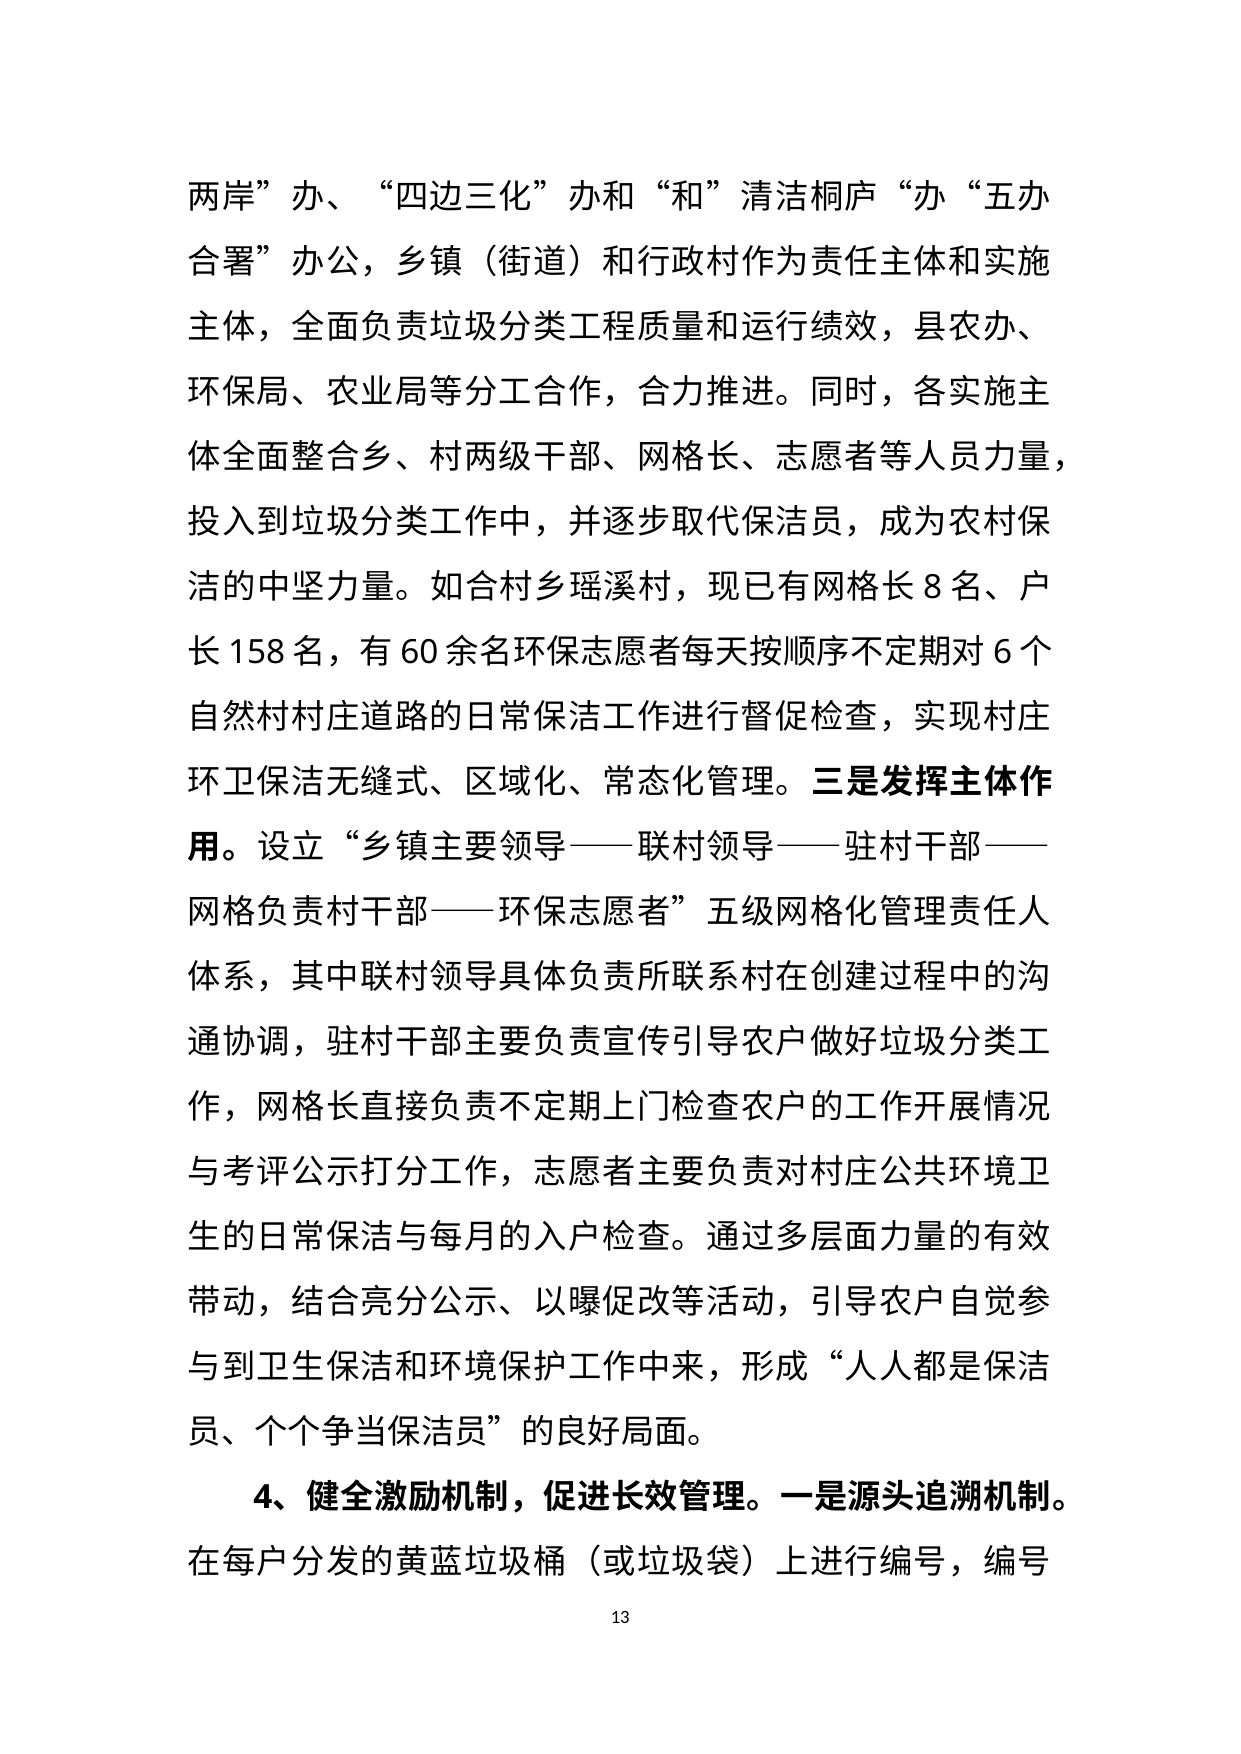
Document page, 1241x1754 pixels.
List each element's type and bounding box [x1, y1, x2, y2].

text [187, 1462, 1053, 1592]
text [187, 162, 1053, 1462]
